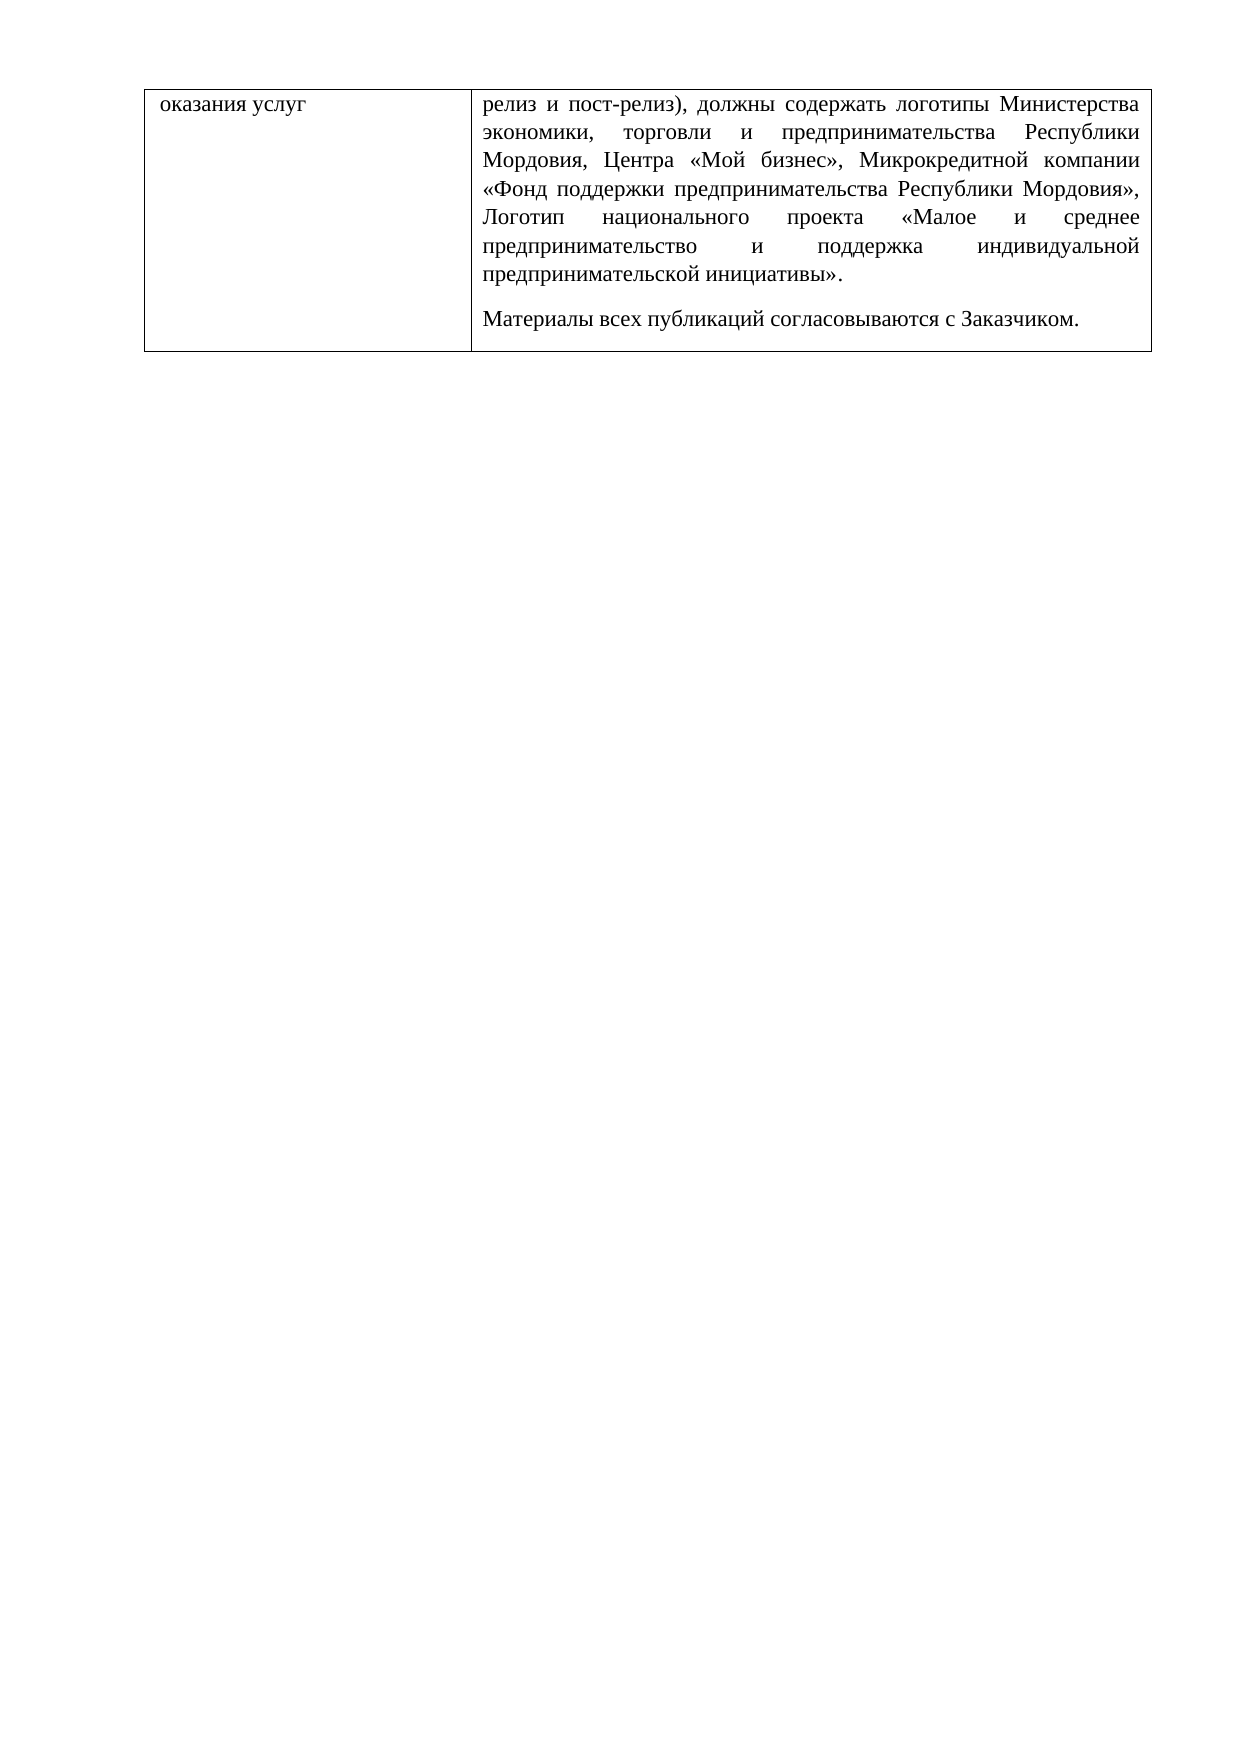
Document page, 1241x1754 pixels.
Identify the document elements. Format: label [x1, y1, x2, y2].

table_cell [145, 90, 471, 351]
table_cell [472, 90, 1151, 351]
